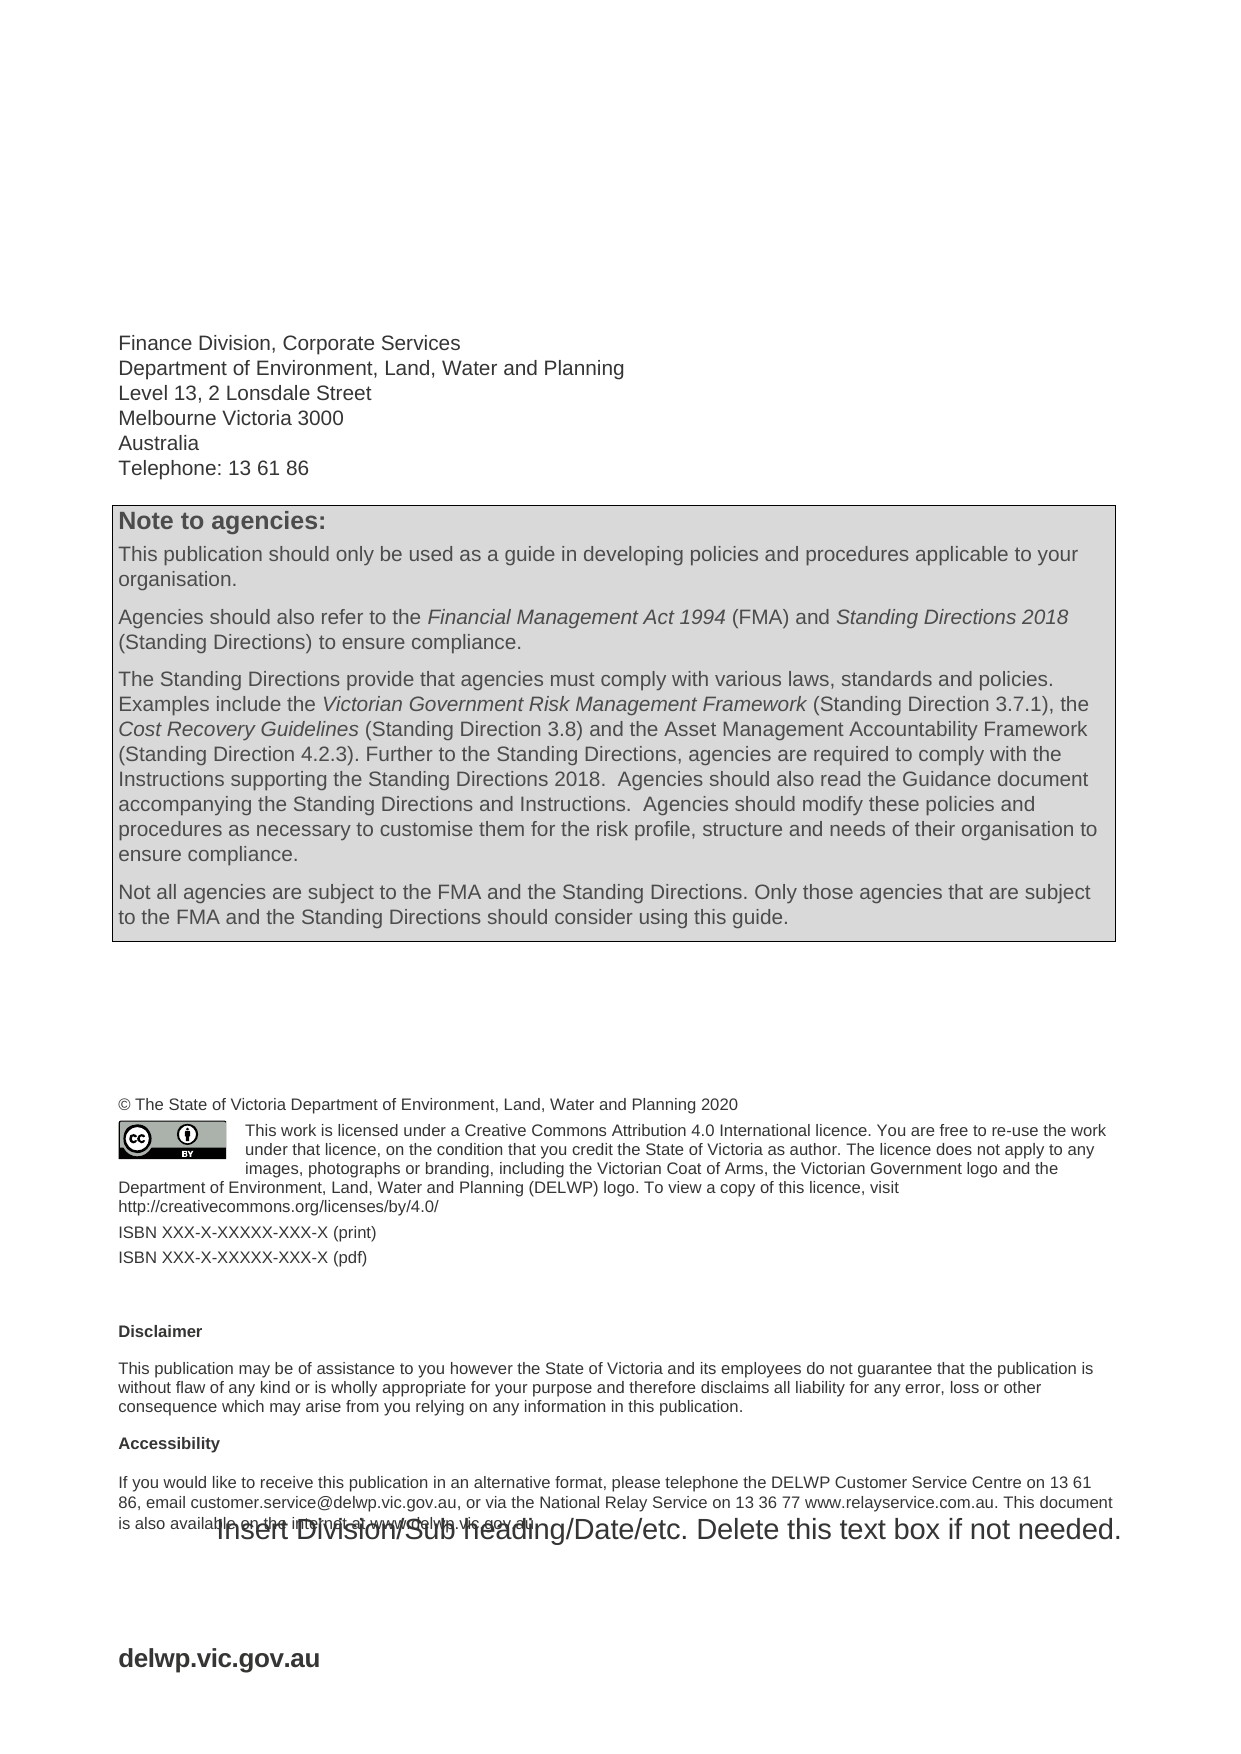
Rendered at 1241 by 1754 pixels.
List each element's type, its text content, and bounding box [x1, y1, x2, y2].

text Melbourne Victoria 3000 [118, 405, 1122, 430]
table_header © The State of Victoria Department of Environment, Land, Water and Planning 2020 This work is licensed under a Creative Commons Attribution 4.0 International licence. You are free to re-use the work under that licence, on the condition that you credit the State of Victoria as author. The licence does not apply to any images, photographs or branding, including the Victorian Coat of Arms, the Victorian Government logo and the Department of Environment, Land, Water and Planning (DELWP) logo. To view a copy of this licence, visit http://creativecommons.org/licenses/by/4.0/ ISBN (print) ISBN (pdf) Disclaimer This publication may be of assistance to you however the State of Victoria and its employees do not guarantee that the publication is without flaw of any kind or is wholly appropriate for your purpose and therefore disclaims all liability for any error, loss or other consequence which may arise from you relying on any information in this publication. Accessibility If you would like to receive this publication in an alternative format, please telephone the DELWP Customer Service Centre on 13 61 86, email customer.service@delwp.vic.gov.au, or via the National Relay Service on 13 36 77 www.relayservice.com.au. This document is also available on the internet at www.delwp.vic.gov.au. [118, 1089, 1122, 1546]
text Department of Environment, Land, Water and Planning [118, 355, 1122, 380]
text Finance Division, Corporate Services [118, 330, 1122, 355]
text Telephone: 13 61 86 [118, 455, 1122, 480]
table_header Note to agencies: This publication should only be used as a guide in developing policies and procedures applicable to your organisation. Agencies should also refer to the Financial Management Act 1994 (FMA) and Standing Directions 2018 (Standing Directions) to ensure compliance. The Standing Directions provide that agencies must comply with various laws, standards and policies. Examples include the Victorian Government Risk Management Framework (Standing Direction 3.7.1), the Cost Recovery Guidelines (Standing Direction 3.8) and the Asset Management Accountability Framework (Standing Direction 4.2.3). Further to the Standing Directions, agencies are required to comply with the Instructions supporting the Standing Directions 2018. Agencies should also read the Guidance document accompanying the Standing Directions and Instructions. Agencies should modify these policies and procedures as necessary to customise them for the risk profile, structure and needs of their organisation to ensure compliance. Not all agencies are subject to the FMA and the Standing Directions. Only those agencies that are subject to the FMA and the Standing Directions should consider using this guide. [113, 506, 1115, 941]
text Australia [118, 430, 1122, 455]
text Level 13, 2 Lonsdale Street [118, 380, 1122, 405]
